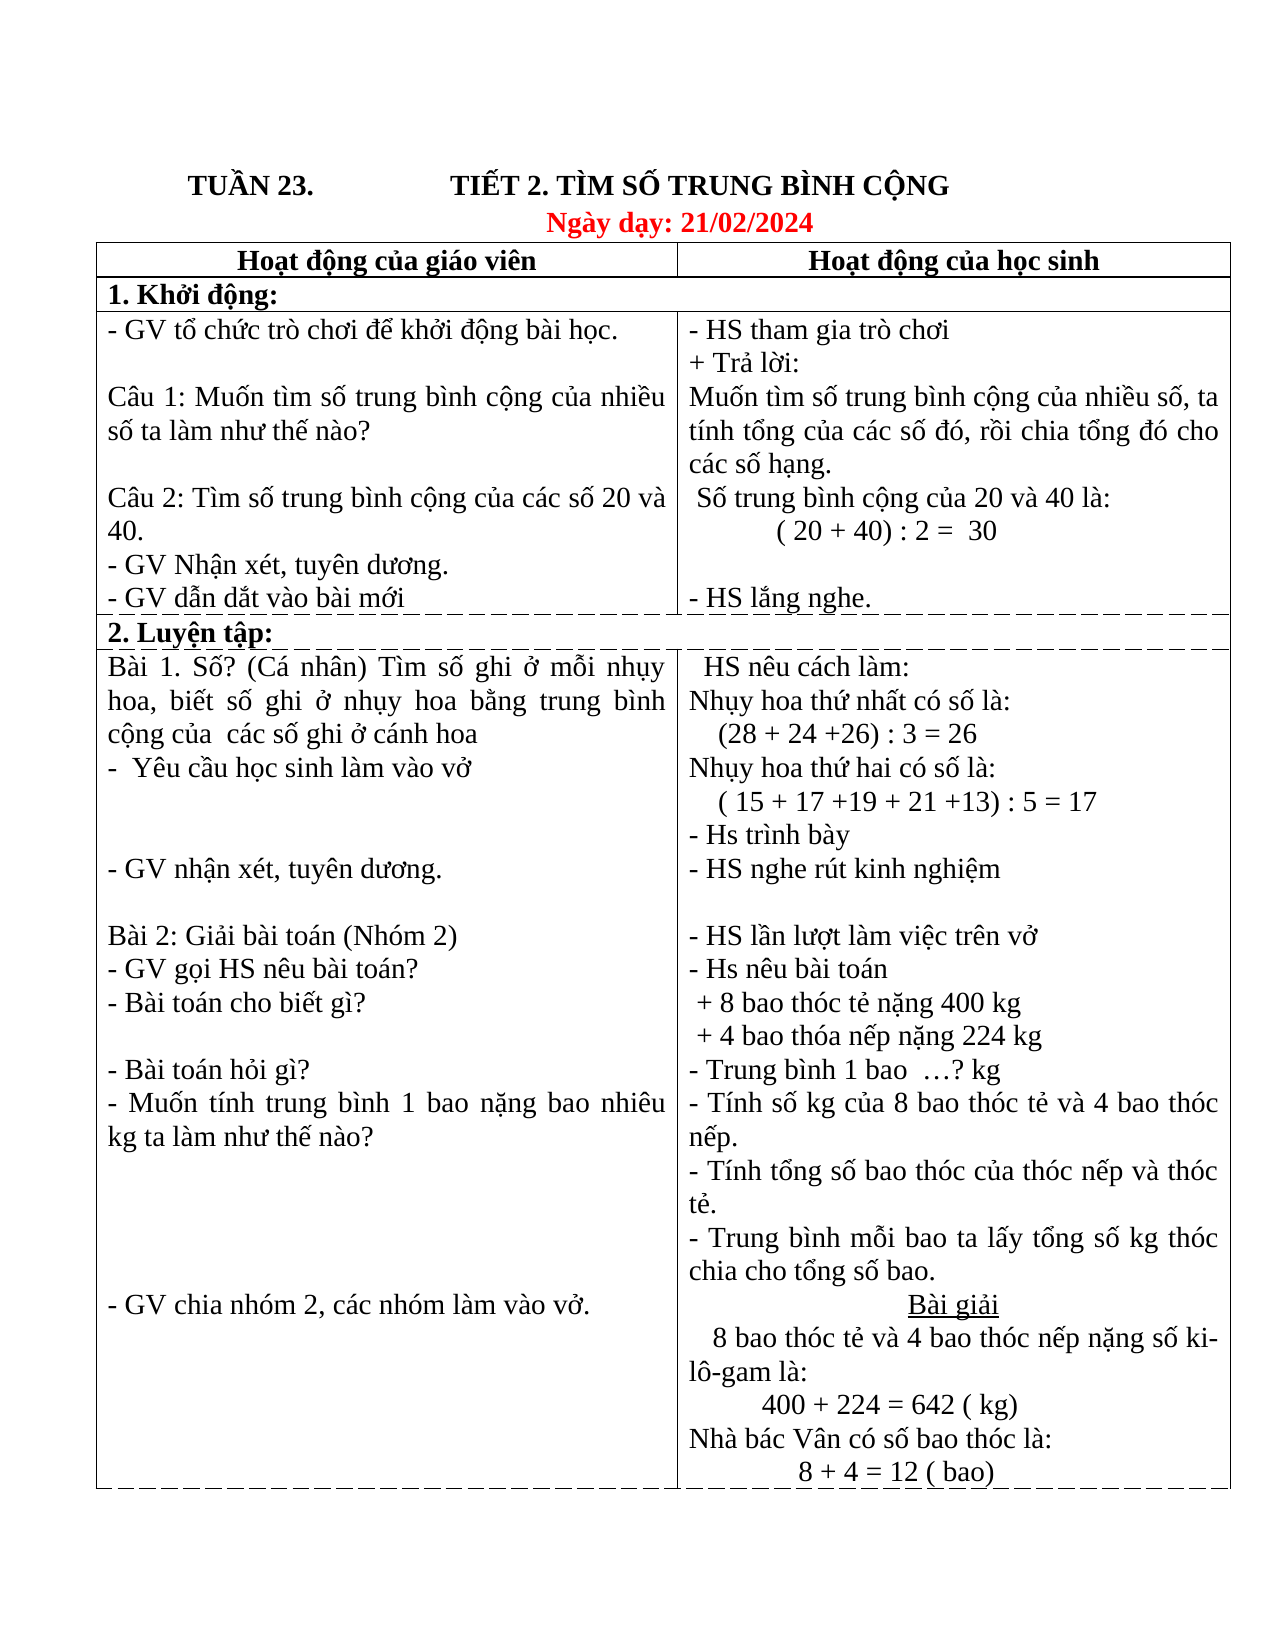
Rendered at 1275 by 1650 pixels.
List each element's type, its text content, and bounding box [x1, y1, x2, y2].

text Ngày dạy: 21/02/2024 [150, 205, 1172, 238]
table_cell 1. Khởi động: [97, 278, 1230, 311]
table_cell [97, 649, 677, 1488]
table_cell - HS tham gia trò chơi + Trả lời: Muốn tìm số trung bình cộng của nhiều số, ta tính tổng của các số đó, rồi chia tổng đó cho các số hạng. Số trung bình cộng của 20 và 40 là: ( 20 + 40) : 2 = 30 - HS lắng nghe. [678, 312, 1230, 614]
table_header Hoạt động của học sinh [678, 243, 1230, 276]
table_cell - GV tổ chức trò chơi để khởi động bài học. Câu 1: Muốn tìm số trung bình cộng của nhiều số ta làm như thế nào? Câu 2: Tìm số trung bình cộng của các số 20 và 40. - GV Nhận xét, tuyên dương. - GV dẫn dắt vào bài mới [97, 312, 677, 614]
table_cell 2. Luyện tập: [97, 614, 1230, 648]
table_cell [678, 649, 1230, 1488]
text TUẦN 23. TIẾT 2. TÌM SỐ TRUNG BÌNH CỘNG [150, 168, 1172, 202]
table_header Hoạt động của giáo viên [97, 243, 677, 276]
